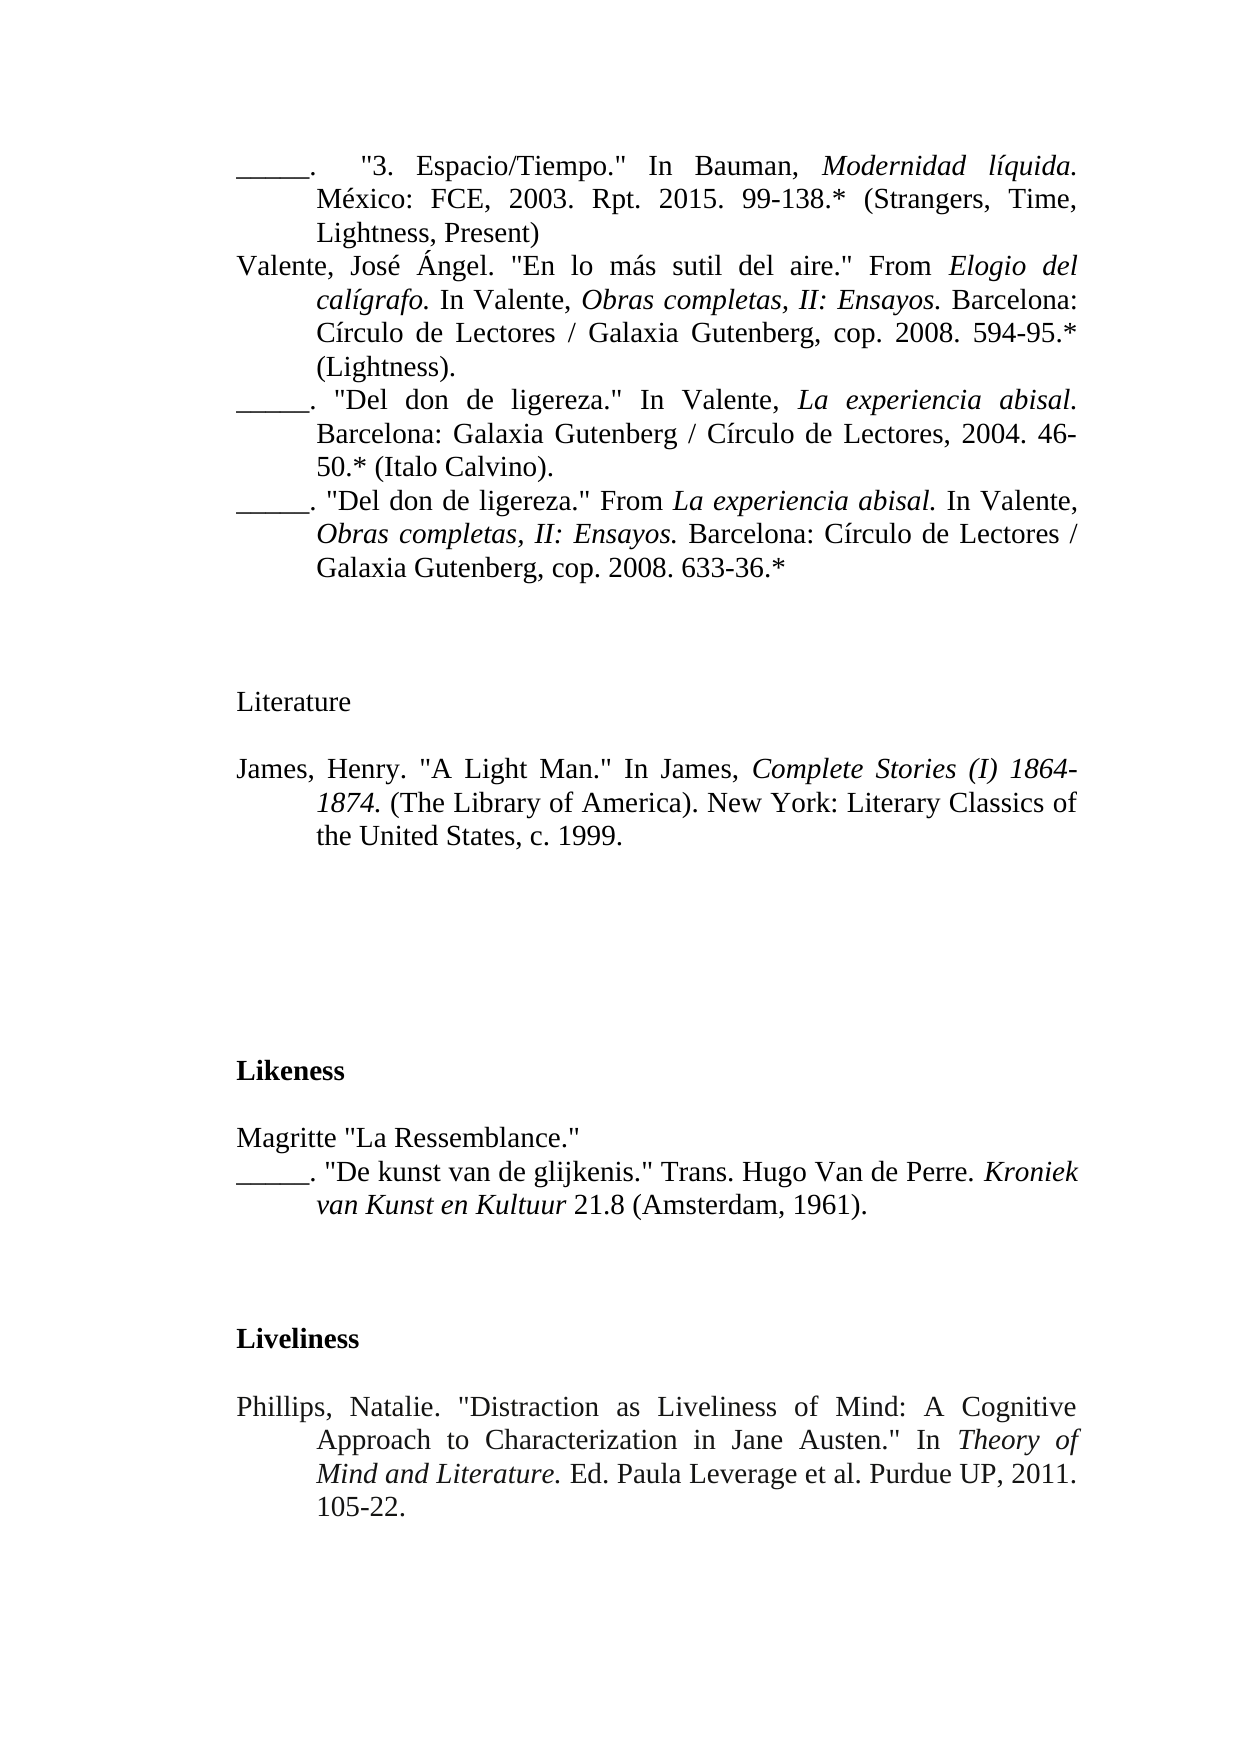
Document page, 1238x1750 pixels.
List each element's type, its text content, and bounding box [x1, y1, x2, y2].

text _____. "Del don de ligereza." In Valente, La experiencia abisal. Barcelona: Galaxia Gutenberg / Círculo de Lectores, 2004. 46-50.* (Italo Calvino). [236, 382, 1078, 483]
text James, Henry. "A Light Man." In James, Complete Stories (I) 1864-1874. (The Library of America). New York: Literary Classics of the United States, c. 1999. [236, 751, 1078, 852]
text Literature [236, 684, 1078, 718]
text Phillips, Natalie. "Distraction as Liveliness of Mind: A Cognitive Approach to Characterization in Jane Austen." In Theory of Mind and Literature. Ed. Paula Leverage et al. Purdue UP, 2011. 105-22. [236, 1389, 1078, 1523]
text _____. "3. Espacio/Tiempo." In Bauman, Modernidad líquida. México: FCE, 2003. Rpt. 2015. 99-138.* (Strangers, Time, Lightness, Present) [236, 148, 1078, 248]
text _____. "De kunst van de glijkenis." Trans. Hugo Van de Perre. Kroniek van Kunst en Kultuur 21.8 (Amsterdam, 1961). [236, 1154, 1078, 1221]
text Liveliness [236, 1322, 1078, 1355]
text Magritte "La Ressemblance." [236, 1120, 1078, 1154]
text Likeness [236, 1053, 1078, 1087]
text Valente, José Ángel. "En lo más sutil del aire." From Elogio del calígrafo. In Valente, Obras completas, II: Ensayos. Barcelona: Círculo de Lectores / Galaxia Gutenberg, cop. 2008. 594-95.* (Lightness). [236, 248, 1078, 382]
text _____. "Del don de ligereza." From La experiencia abisal. In Valente, Obras completas, II: Ensayos. Barcelona: Círculo de Lectores / Galaxia Gutenberg, cop. 2008. 633-36.* [236, 483, 1078, 584]
